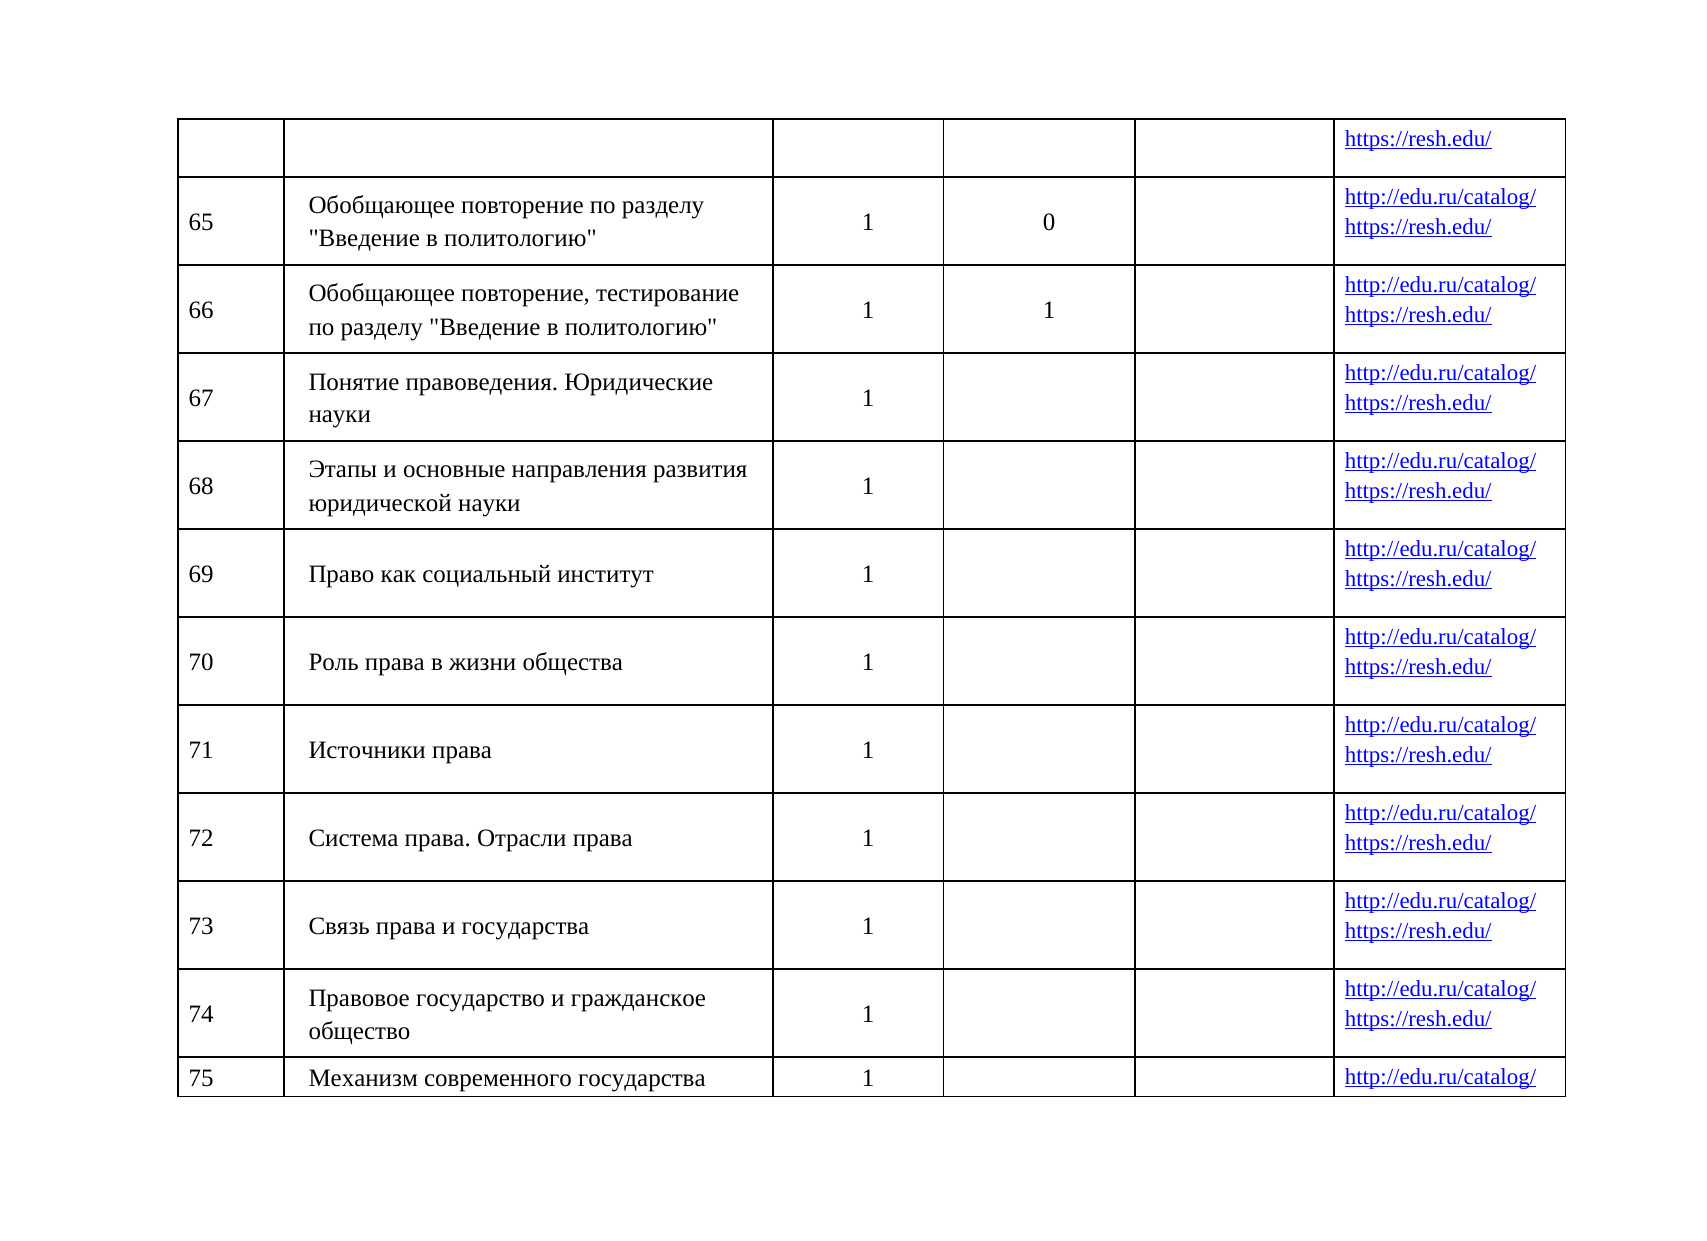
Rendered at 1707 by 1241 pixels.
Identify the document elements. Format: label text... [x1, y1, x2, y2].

table_cell [1136, 970, 1333, 1056]
table_cell [944, 1058, 1134, 1096]
table_cell [1136, 266, 1333, 352]
table_cell 0 [944, 178, 1134, 264]
table_cell 1 [774, 178, 943, 264]
table_cell http://edu.ru/catalog/ https://resh.edu/ [1335, 266, 1565, 352]
table_cell 65 [179, 178, 283, 264]
table_cell 1 [774, 882, 943, 968]
table_cell 74 [179, 970, 283, 1056]
table_cell 64 [179, 120, 283, 176]
table_cell 1 [774, 618, 943, 704]
table_cell 1 [774, 794, 943, 880]
table_cell http://edu.ru/catalog/ https://resh.edu/ [1335, 618, 1565, 704]
table_cell [944, 706, 1134, 792]
table_cell 1 [774, 1058, 943, 1096]
table_cell 1 [774, 530, 943, 616]
table_cell http://edu.ru/catalog/ https://resh.edu/ [1335, 706, 1565, 792]
table_cell 1 [944, 266, 1134, 352]
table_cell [1335, 120, 1565, 176]
table_cell 1 [774, 120, 943, 176]
table_cell [944, 618, 1134, 704]
table_cell [1136, 706, 1333, 792]
table_cell 1 [774, 970, 943, 1056]
table_cell [1136, 442, 1333, 528]
table_cell http://edu.ru/catalog/ https://resh.edu/ [1335, 354, 1565, 440]
table_cell http://edu.ru/catalog/ https://resh.edu/ [1335, 442, 1565, 528]
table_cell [1335, 178, 1565, 264]
table_cell 1 [774, 266, 943, 352]
table_cell 68 [179, 442, 283, 528]
table_cell [944, 970, 1134, 1056]
table_cell 1 [774, 706, 943, 792]
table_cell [285, 1058, 772, 1096]
table_cell 73 [179, 882, 283, 968]
table_cell Система права. Отрасли права [285, 794, 772, 880]
table_cell 66 [179, 266, 283, 352]
table_cell http://edu.ru/catalog/ https://resh.edu/ [1335, 794, 1565, 880]
table_cell 71 [179, 706, 283, 792]
table_cell 70 [179, 618, 283, 704]
table_cell 72 [179, 794, 283, 880]
table_cell [1136, 618, 1333, 704]
table_cell [1136, 354, 1333, 440]
table_cell 1 [774, 354, 943, 440]
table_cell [285, 120, 772, 176]
table_cell Понятие правоведения. Юридические науки [285, 354, 772, 440]
table_cell [944, 882, 1134, 968]
table_cell Обобщающее повторение по разделу "Введение в политологию" [285, 178, 772, 264]
table_cell Право как социальный институт [285, 530, 772, 616]
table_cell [1335, 1058, 1565, 1096]
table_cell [1335, 970, 1565, 1056]
table_cell 75 [179, 1058, 283, 1096]
table_cell 69 [179, 530, 283, 616]
table_cell [944, 530, 1134, 616]
table_cell [1136, 120, 1333, 176]
table_cell [1136, 882, 1333, 968]
table_cell [944, 794, 1134, 880]
table_cell [944, 442, 1134, 528]
table_cell Этапы и основные направления развития юридической науки [285, 442, 772, 528]
table_cell Правовое государство и гражданское общество [285, 970, 772, 1056]
table_cell Источники права [285, 706, 772, 792]
table_cell [1136, 1058, 1333, 1096]
table_cell [944, 120, 1134, 176]
table_cell 1 [774, 442, 943, 528]
table_cell [944, 354, 1134, 440]
table_cell Связь права и государства [285, 882, 772, 968]
table_cell [1136, 530, 1333, 616]
table_cell http://edu.ru/catalog/ https://resh.edu/ [1335, 882, 1565, 968]
table_cell [1136, 794, 1333, 880]
table_cell Обобщающее повторение, тестирование по разделу "Введение в политологию" [285, 266, 772, 352]
table_cell [1136, 178, 1333, 264]
table_cell 67 [179, 354, 283, 440]
table_cell http://edu.ru/catalog/ https://resh.edu/ [1335, 530, 1565, 616]
table_cell Роль права в жизни общества [285, 618, 772, 704]
